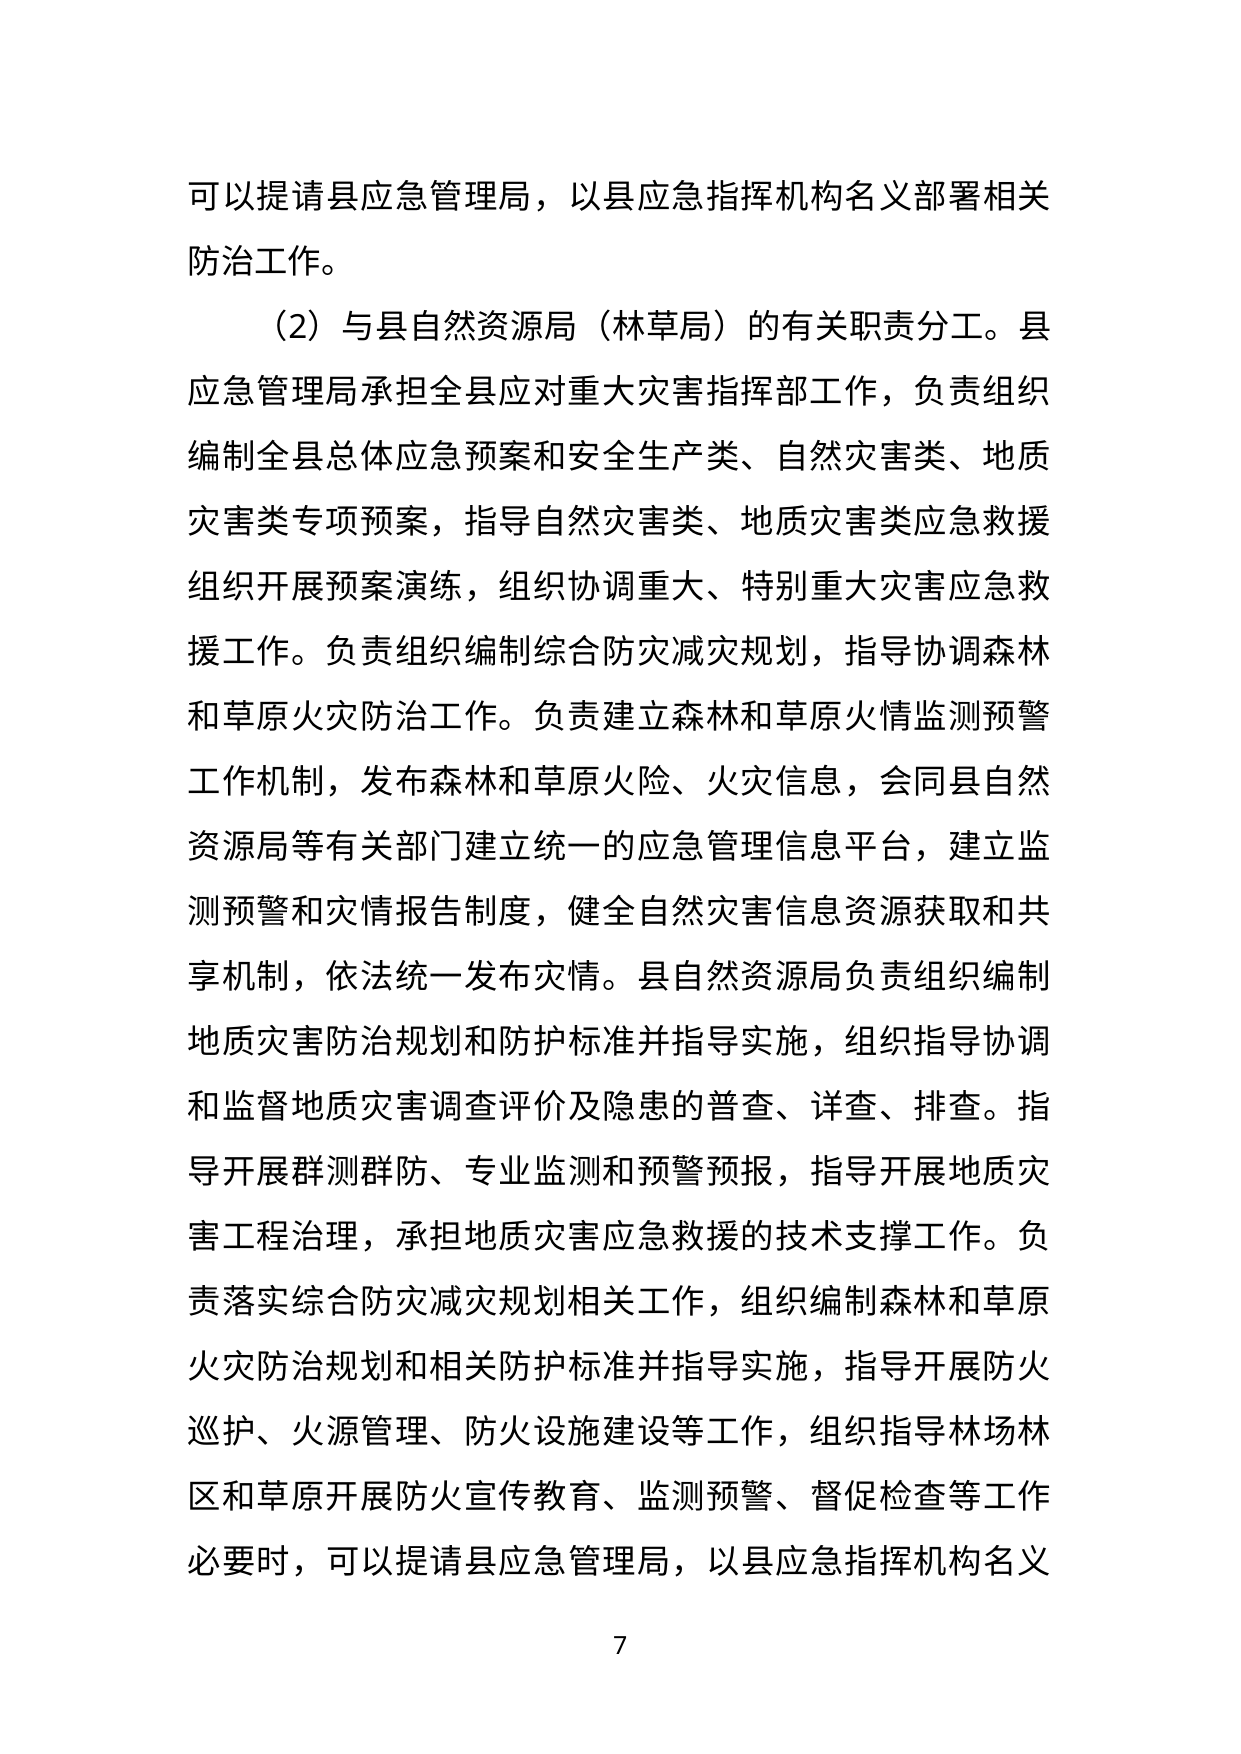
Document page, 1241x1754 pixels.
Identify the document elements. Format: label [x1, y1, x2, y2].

text [187, 162, 1053, 292]
text [187, 292, 1053, 1592]
